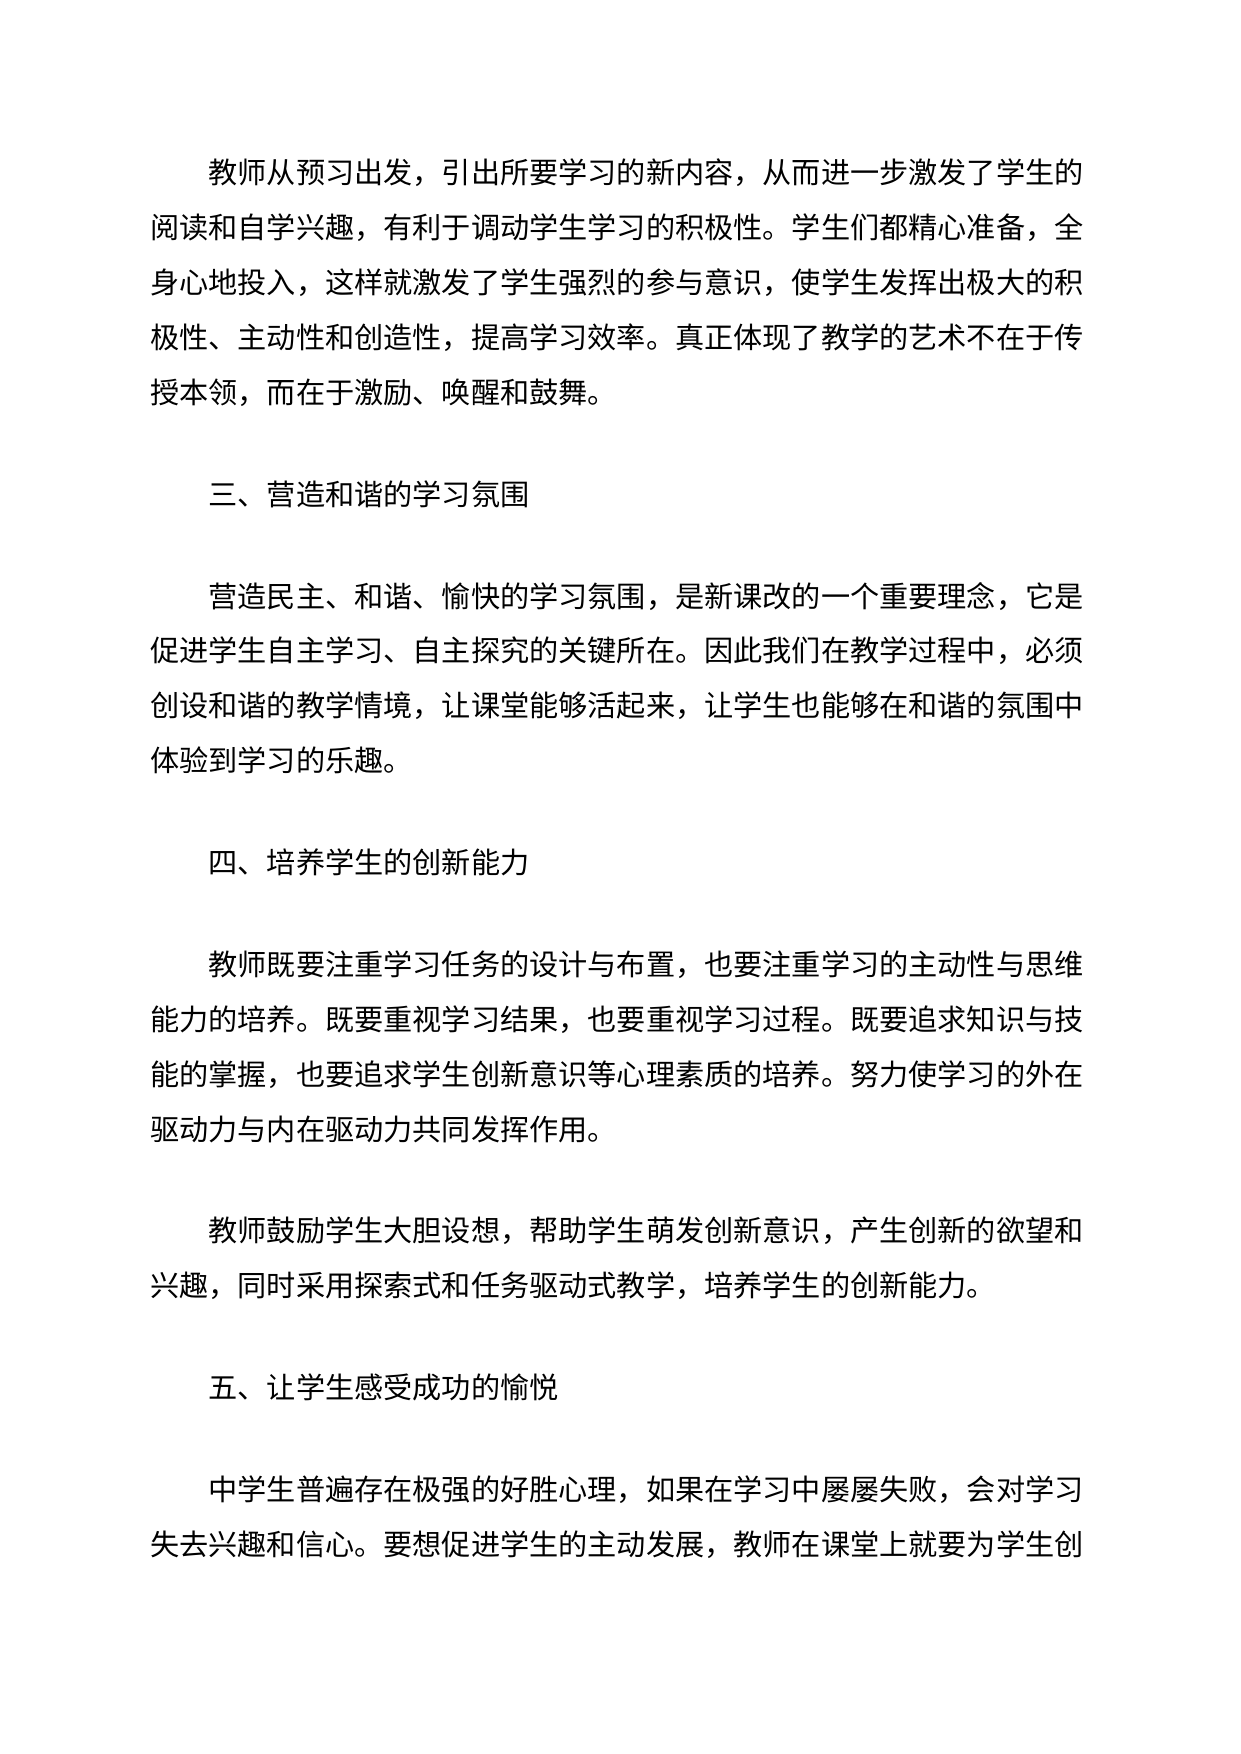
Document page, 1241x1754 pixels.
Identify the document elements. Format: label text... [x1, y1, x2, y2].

text 五、让学生感受成功的愉悦 [150, 1364, 1090, 1407]
text 教师从预习出发，引出所要学习的新内容，从而进一步激发了学生的阅读和自学兴趣，有利于调动学生学习的积极性。学生们都精心准备，全身心地投入，这样就激发了学生强烈的参与意识，使学生发挥出极大的积极性、主动性和创造性，提高学习效率。真正体现了教学的艺术不在于传授本领，而在于激励、唤醒和鼓舞。 [150, 150, 1090, 412]
text 三、营造和谐的学习氛围 [150, 471, 1090, 514]
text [150, 1466, 1090, 1563]
text 营造民主、和谐、愉快的学习氛围，是新课改的一个重要理念，它是促进学生自主学习、自主探究的关键所在。因此我们在教学过程中，必须创设和谐的教学情境，让课堂能够活起来，让学生也能够在和谐的氛围中体验到学习的乐趣。 [150, 573, 1090, 780]
text 四、培养学生的创新能力 [150, 839, 1090, 882]
text 教师鼓励学生大胆设想，帮助学生萌发创新意识，产生创新的欲望和兴趣，同时采用探索式和任务驱动式教学，培养学生的创新能力。 [150, 1208, 1090, 1305]
text 教师既要注重学习任务的设计与布置，也要注重学习的主动性与思维能力的培养。既要重视学习结果，也要重视学习过程。既要追求知识与技能的掌握，也要追求学生创新意识等心理素质的培养。努力使学习的外在驱动力与内在驱动力共同发挥作用。 [150, 941, 1090, 1148]
